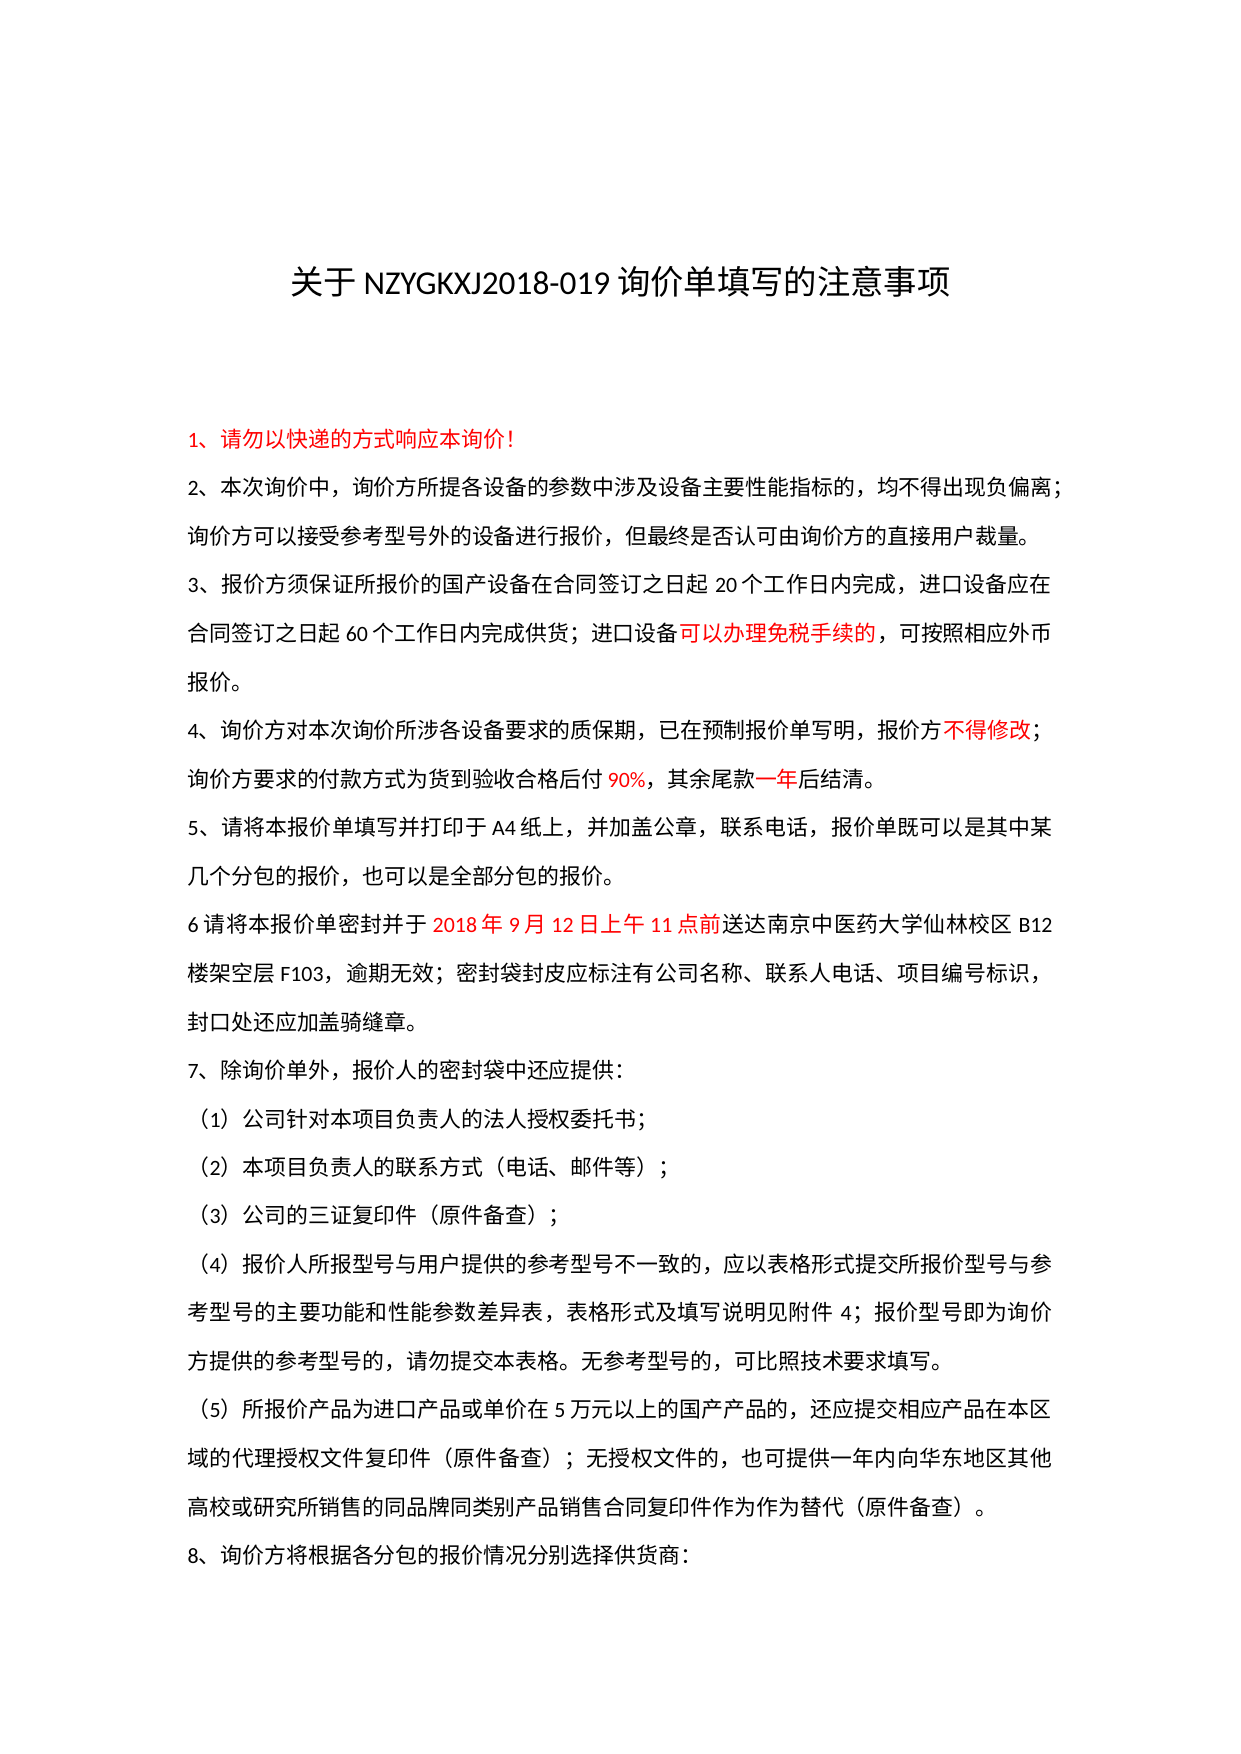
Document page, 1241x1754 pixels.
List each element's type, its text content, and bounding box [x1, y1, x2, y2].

text 6请将本报价单密封并于2018年9月12日上午11点前送达南京中医药大学仙林校区B12楼架空层F103，逾期无效；密封袋封皮应标注有公司名称、联系人电话、项目编号标识，封口处还应加盖骑缝章。 [187, 907, 1053, 1037]
text 8、询价方将根据各分包的报价情况分别选择供货商： [187, 1538, 1053, 1570]
text （1）公司针对本项目负责人的法人授权委托书； [187, 1101, 1053, 1134]
text 5、请将本报价单填写并打印于A4纸上，并加盖公章，联系电话，报价单既可以是其中某几个分包的报价，也可以是全部分包的报价。 [187, 810, 1053, 891]
text （5）所报价产品为进口产品或单价在5万元以上的国产产品的，还应提交相应产品在本区域的代理授权文件复印件（原件备查）；无授权文件的，也可提供一年内向华东地区其他高校或研究所销售的同品牌同类别产品销售合同复印件作为作为替代（原件备查）。 [187, 1392, 1053, 1522]
text （4）报价人所报型号与用户提供的参考型号不一致的，应以表格形式提交所报价型号与参考型号的主要功能和性能参数差异表，表格形式及填写说明见附件4；报价型号即为询价方提供的参考型号的，请勿提交本表格。无参考型号的，可比照技术要求填写。 [187, 1246, 1053, 1376]
text 4、询价方对本次询价所涉各设备要求的质保期，已在预制报价单写明，报价方不得修改；询价方要求的付款方式为货到验收合格后付90%，其余尾款一年后结清。 [187, 713, 1053, 794]
text （2）本项目负责人的联系方式（电话、邮件等）； [187, 1149, 1053, 1182]
text 关于NZYGKXJ2018-019询价单填写的注意事项 [187, 247, 1053, 312]
text 1、请勿以快递的方式响应本询价！ [187, 422, 1053, 454]
text （3）公司的三证复印件（原件备查）； [187, 1198, 1053, 1230]
text 3、报价方须保证所报价的国产设备在合同签订之日起20个工作日内完成，进口设备应在合同签订之日起60个工作日内完成供货；进口设备可以办理免税手续的，可按照相应外币报价。 [187, 567, 1053, 697]
text 2、本次询价中，询价方所提各设备的参数中涉及设备主要性能指标的，均不得出现负偏离；询价方可以接受参考型号外的设备进行报价，但最终是否认可由询价方的直接用户裁量。 [187, 470, 1053, 551]
text 7、除询价单外，报价人的密封袋中还应提供： [187, 1053, 1053, 1085]
